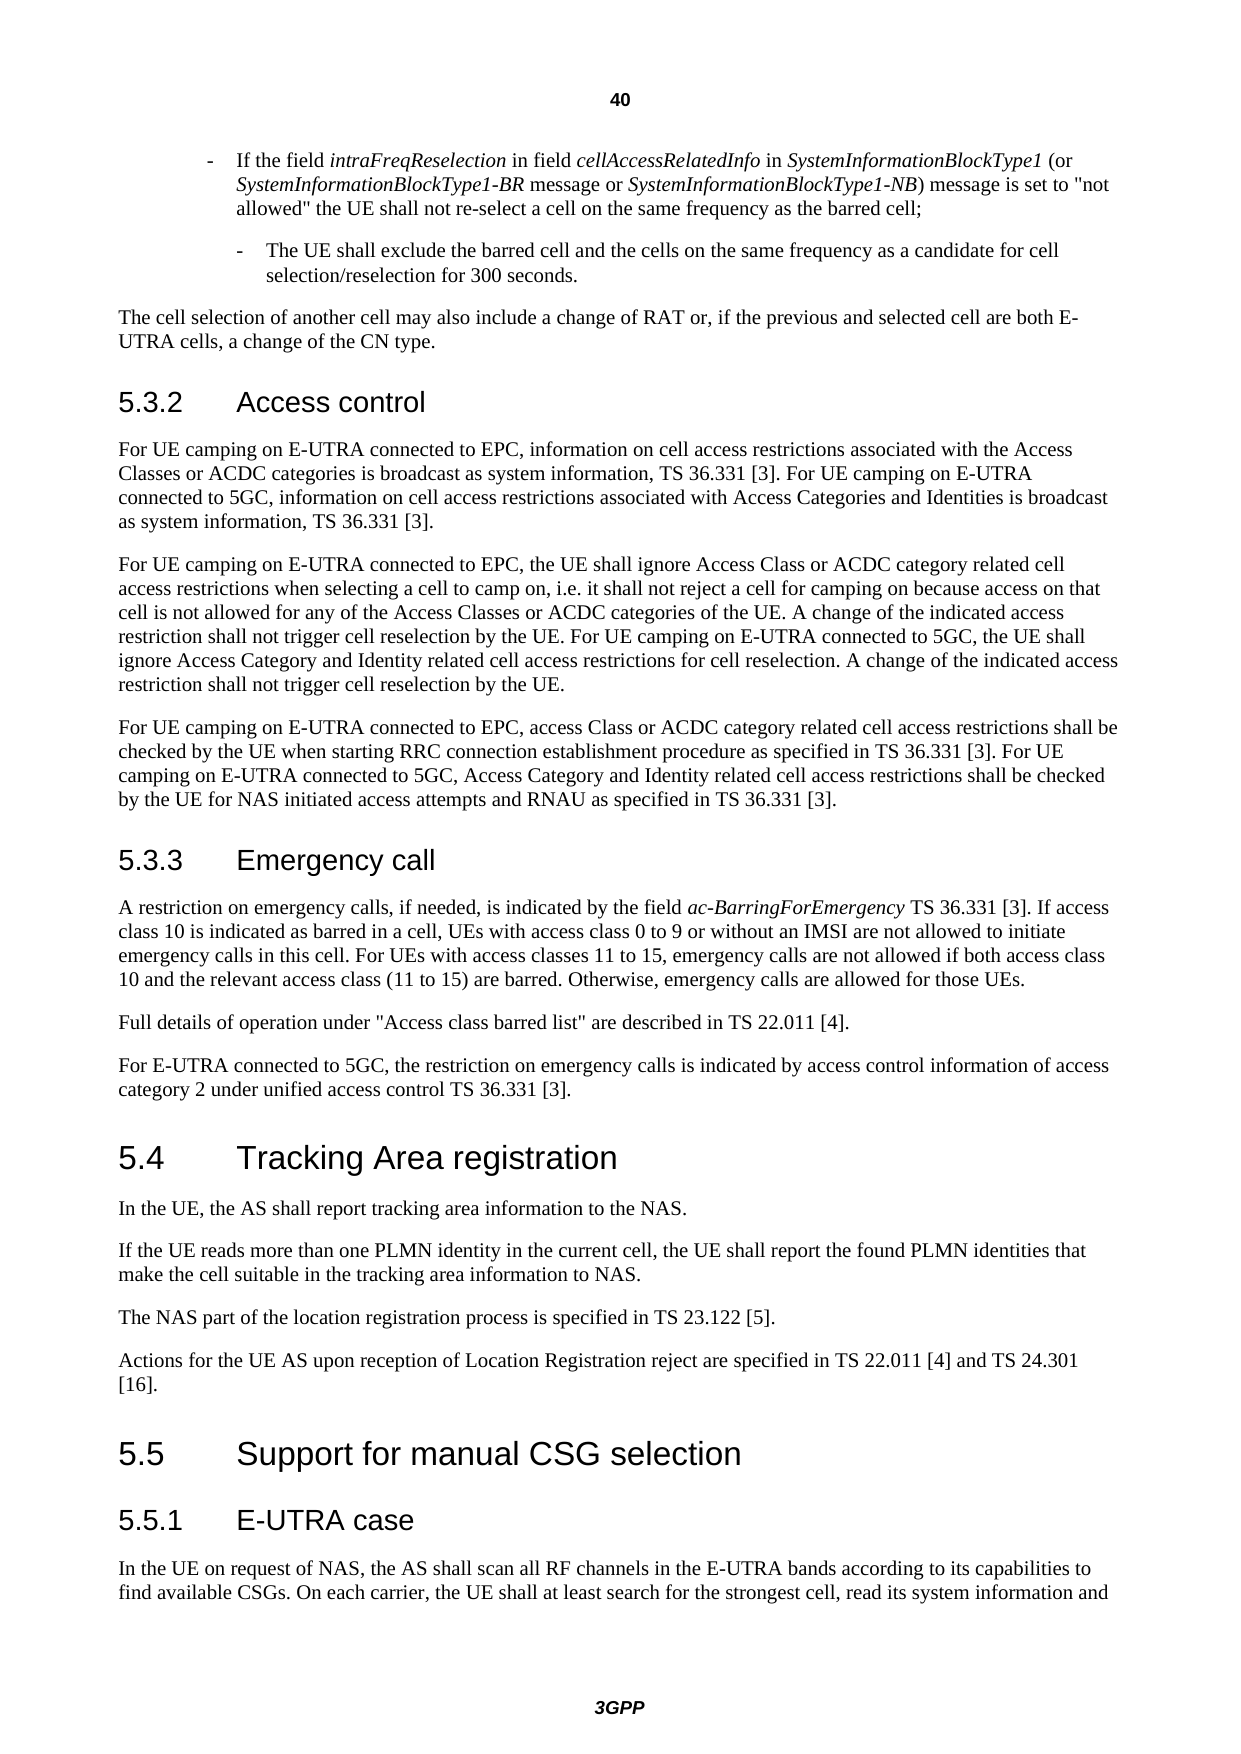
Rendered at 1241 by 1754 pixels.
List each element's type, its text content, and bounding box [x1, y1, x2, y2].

text A restriction on emergency calls, if needed, is indicated by the field ac-BarringForEmergency TS 36.331 [3]. If access class 10 is indicated as barred in a cell, UEs with access class 0 to 9 or without an IMSI are not allowed to initiate emergency calls in this cell. For UEs with access classes 11 to 15, emergency calls are not allowed if both access class 10 and the relevant access class (11 to 15) are barred. Otherwise, emergency calls are allowed for those UEs. [118, 895, 1122, 991]
text The cell selection of another cell may also include a change of RAT or, if the previous and selected cell are both E-UTRA cells, a change of the CN type. [118, 305, 1122, 353]
text If the UE reads more than one PLMN identity in the current cell, the UE shall report the found PLMN identities that make the cell suitable in the tracking area information to NAS. [118, 1238, 1122, 1286]
subtitle 5.5 Support for manual CSG selection [118, 1434, 1122, 1472]
text The NAS part of the location registration process is specified in TS 23.122 [5]. [118, 1305, 1122, 1329]
text Full details of operation under "Access class barred list" are described in TS 22.011 [4]. [118, 1010, 1122, 1034]
subtitle 5.3.3 Emergency call [118, 843, 1122, 876]
subtitle 5.5.1 E-UTRA case [118, 1503, 1122, 1537]
subtitle 5.4 Tracking Area registration [118, 1138, 1122, 1177]
text For E-UTRA connected to 5GC, the restriction on emergency calls is indicated by access control information of access category 2 under unified access control TS 36.331 [3]. [118, 1053, 1122, 1101]
text Actions for the UE AS upon reception of Location Registration reject are specified in TS 22.011 [4] and TS 24.301 [16]. [118, 1348, 1122, 1396]
text For UE camping on E-UTRA connected to EPC, the UE shall ignore Access Class or ACDC category related cell access restrictions when selecting a cell to camp on, i.e. it shall not reject a cell for camping on because access on that cell is not allowed for any of the Access Classes or ACDC categories of the UE. A change of the indicated access restriction shall not trigger cell reselection by the UE. For UE camping on E-UTRA connected to 5GC, the UE shall ignore Access Category and Identity related cell access restrictions for cell reselection. A change of the indicated access restriction shall not trigger cell reselection by the UE. [118, 552, 1122, 696]
text For UE camping on E-UTRA connected to EPC, information on cell access restrictions associated with the Access Classes or ACDC categories is broadcast as system information, TS 36.331 [3]. For UE camping on E-UTRA connected to 5GC, information on cell access restrictions associated with Access Categories and Identities is broadcast as system information, TS 36.331 [3]. [118, 437, 1122, 533]
text - If the field intraFreqReselection in field cellAccessRelatedInfo in SystemInformationBlockType1 (or SystemInformationBlockType1-BR message or SystemInformationBlockType1-NB) message is set to "not allowed" the UE shall not re-select a cell on the same frequency as the barred cell; [207, 147, 1122, 220]
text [118, 1556, 1122, 1604]
text - The UE shall exclude the barred cell and the cells on the same frequency as a candidate for cell selection/reselection for 300 seconds. [236, 238, 1122, 287]
text In the UE, the AS shall report tracking area information to the NAS. [118, 1196, 1122, 1219]
subtitle 5.3.2 Access control [118, 385, 1122, 418]
text For UE camping on E-UTRA connected to EPC, access Class or ACDC category related cell access restrictions shall be checked by the UE when starting RRC connection establishment procedure as specified in TS 36.331 [3]. For UE camping on E-UTRA connected to 5GC, Access Category and Identity related cell access restrictions shall be checked by the UE for NAS initiated access attempts and RNAU as specified in TS 36.331 [3]. [118, 715, 1122, 811]
